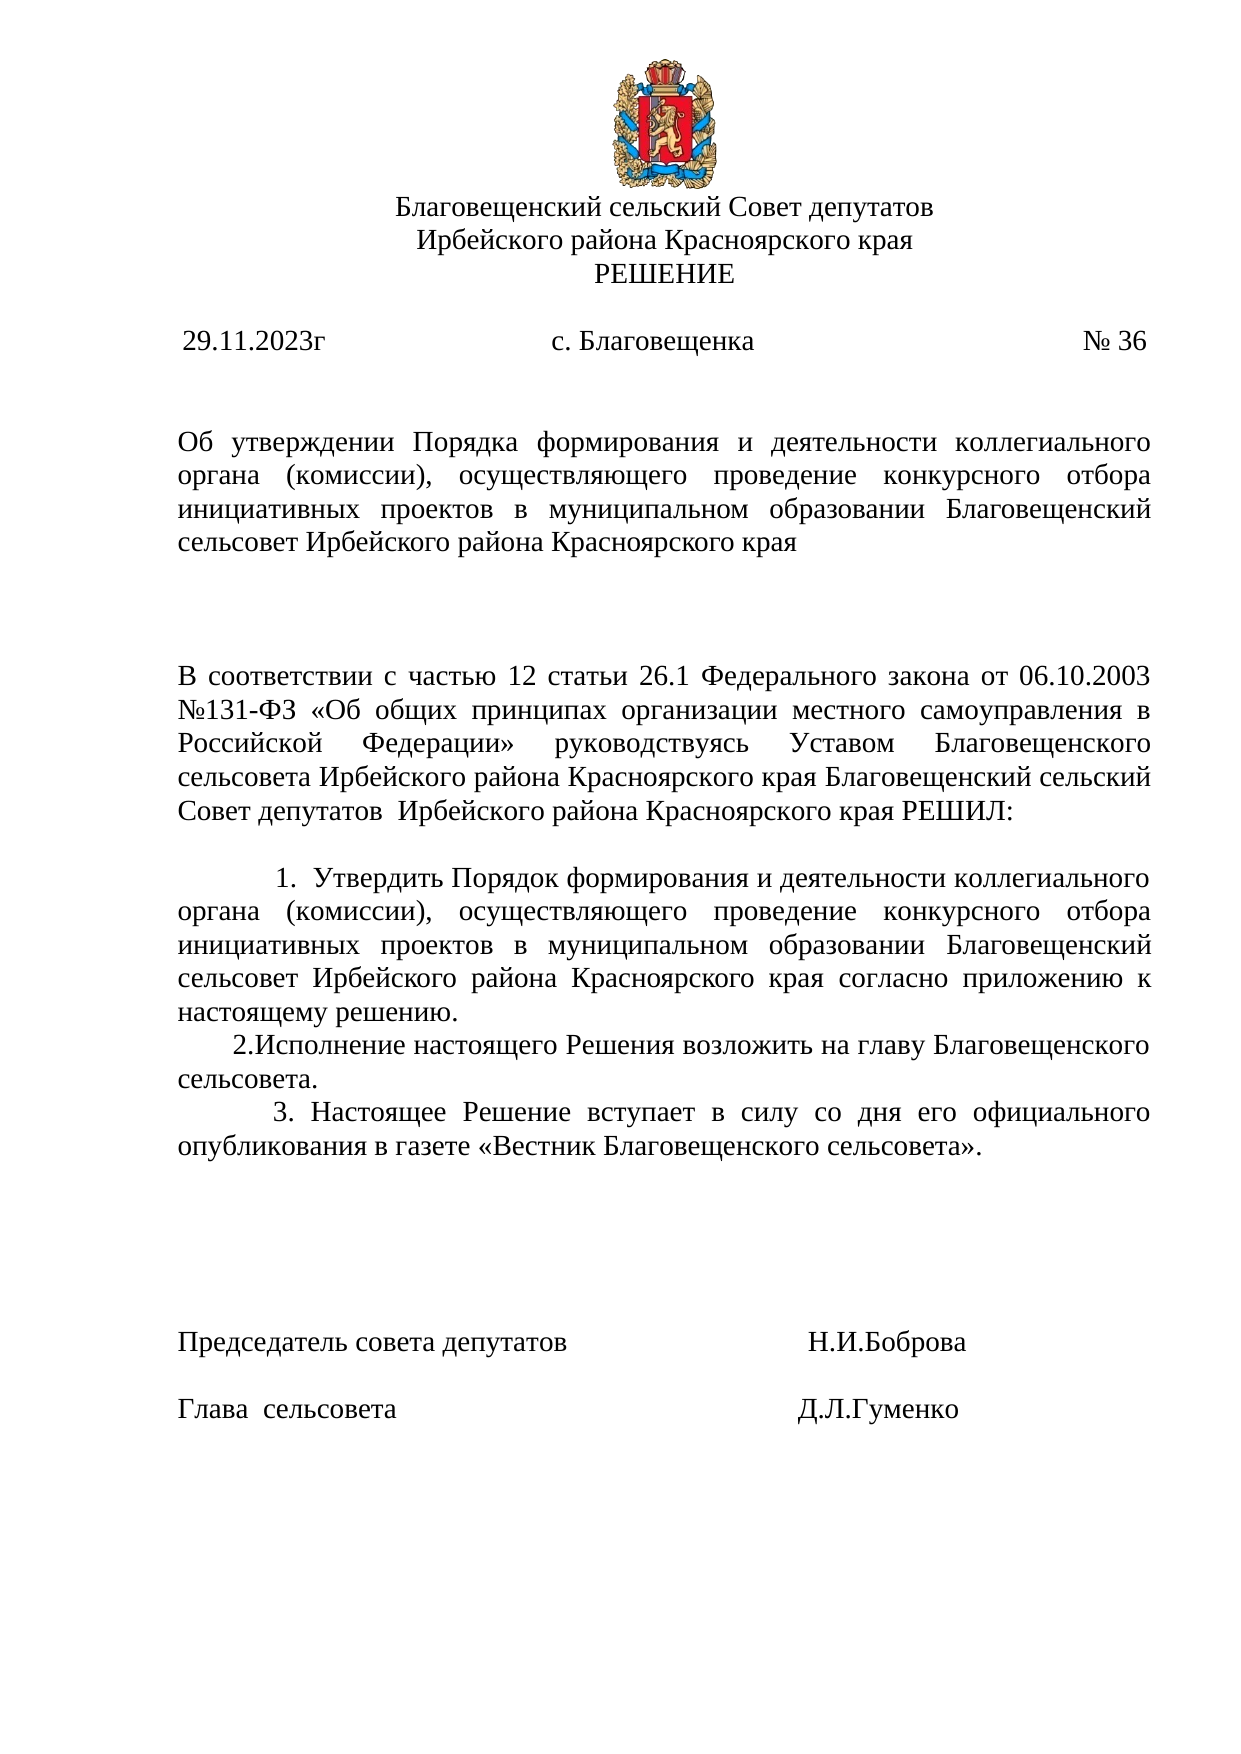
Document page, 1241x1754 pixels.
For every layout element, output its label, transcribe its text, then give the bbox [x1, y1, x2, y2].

text 1. Утвердить Порядок формирования и деятельности коллегиального органа (комиссии), осуществляющего проведение конкурсного отбора инициативных проектов в муниципальном образовании Благовещенский сельсовет Ирбейского района Красноярского края согласно приложению к настоящему решению. [177, 860, 1152, 1027]
text В соответствии с частью 12 статьи 26.1 Федерального закона от 06.10.2003 №131-ФЗ «Об общих принципах организации местного самоуправления в Российской Федерации» руководствуясь Уставом Благовещенского сельсовета Ирбейского района Красноярского края Благовещенский сельский Совет депутатов Ирбейского района Красноярского края РЕШИЛ: [177, 658, 1152, 826]
text Глава сельсовета Д.Л.Гуменко [177, 1392, 1152, 1425]
text 29.11.2023г с. Благовещенка № 36 [177, 323, 1152, 357]
text Ирбейского района Красноярского края [177, 222, 1152, 256]
text 2.Исполнение настоящего Решения возложить на главу Благовещенского сельсовета. [177, 1027, 1152, 1094]
text 3. Настоящее Решение вступает в силу со дня его официального опубликования в газете «Вестник Благовещенского сельсовета». [177, 1094, 1152, 1162]
text РЕШЕНИЕ [177, 256, 1152, 289]
text Об утверждении Порядка формирования и деятельности коллегиального органа (комиссии), осуществляющего проведение конкурсного отбора инициативных проектов в муниципальном образовании Благовещенский сельсовет Ирбейского района Красноярского края [177, 424, 1152, 558]
text Благовещенский сельский Совет депутатов [177, 189, 1152, 222]
text Председатель совета депутатов Н.И.Боброва [177, 1324, 1152, 1358]
